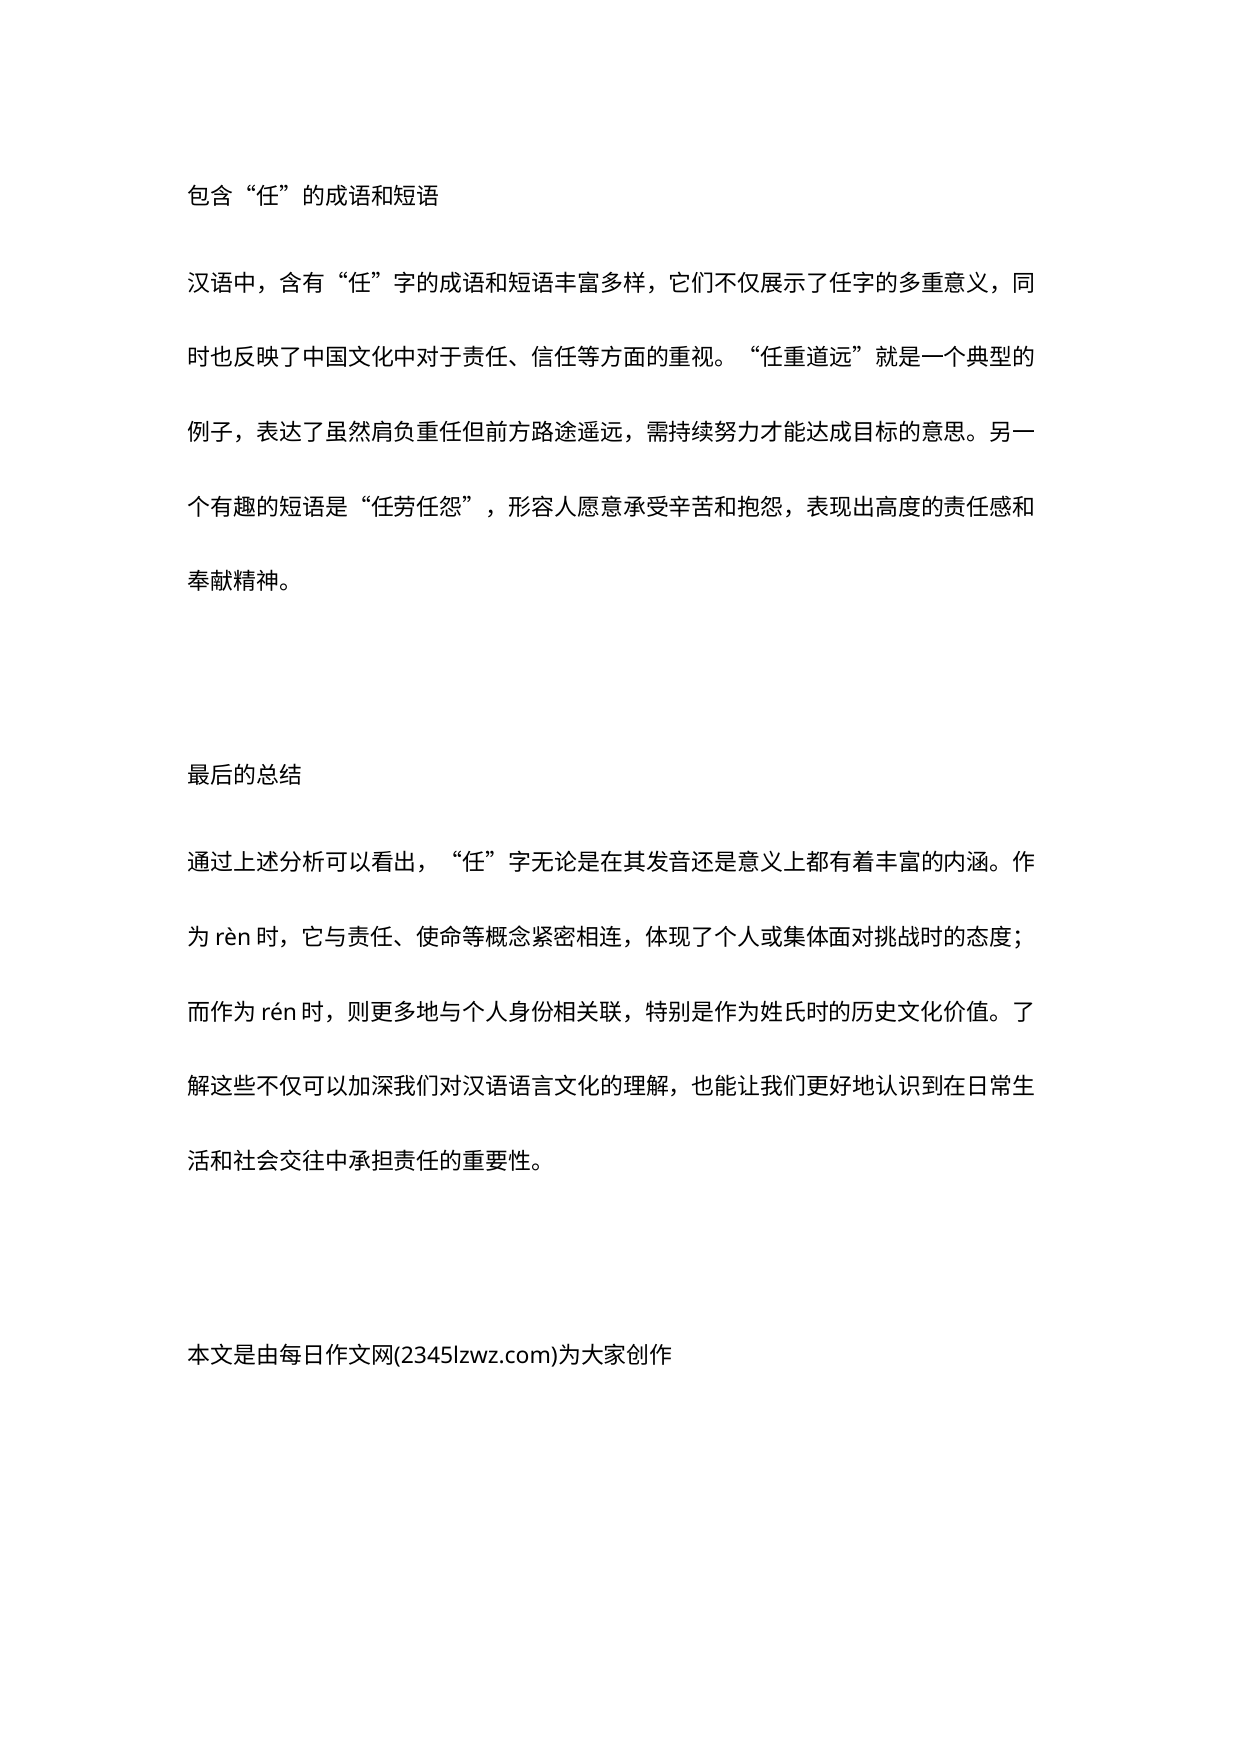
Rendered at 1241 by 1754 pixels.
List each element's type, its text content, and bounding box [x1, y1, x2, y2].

text 汉语中，含有“任”字的成语和短语丰富多样，它们不仅展示了任字的多重意义，同时也反映了中国文化中对于责任、信任等方面的重视。“任重道远”就是一个典型的例子，表达了虽然肩负重任但前方路途遥远，需持续努力才能达成目标的意思。另一个有趣的短语是“任劳任怨”，形容人愿意承受辛苦和抱怨，表现出高度的责任感和奉献精神。 [187, 248, 1053, 612]
text 包含“任”的成语和短语 [187, 162, 1053, 227]
text 最后的总结 [187, 742, 1053, 807]
text 通过上述分析可以看出，“任”字无论是在其发音还是意义上都有着丰富的内涵。作为rèn时，它与责任、使命等概念紧密相连，体现了个人或集体面对挑战时的态度；而作为rén时，则更多地与个人身份相关联，特别是作为姓氏时的历史文化价值。了解这些不仅可以加深我们对汉语语言文化的理解，也能让我们更好地认识到在日常生活和社会交往中承担责任的重要性。 [187, 828, 1053, 1192]
text 本文是由每日作文网(2345lzwz.com)为大家创作 [187, 1321, 1053, 1386]
